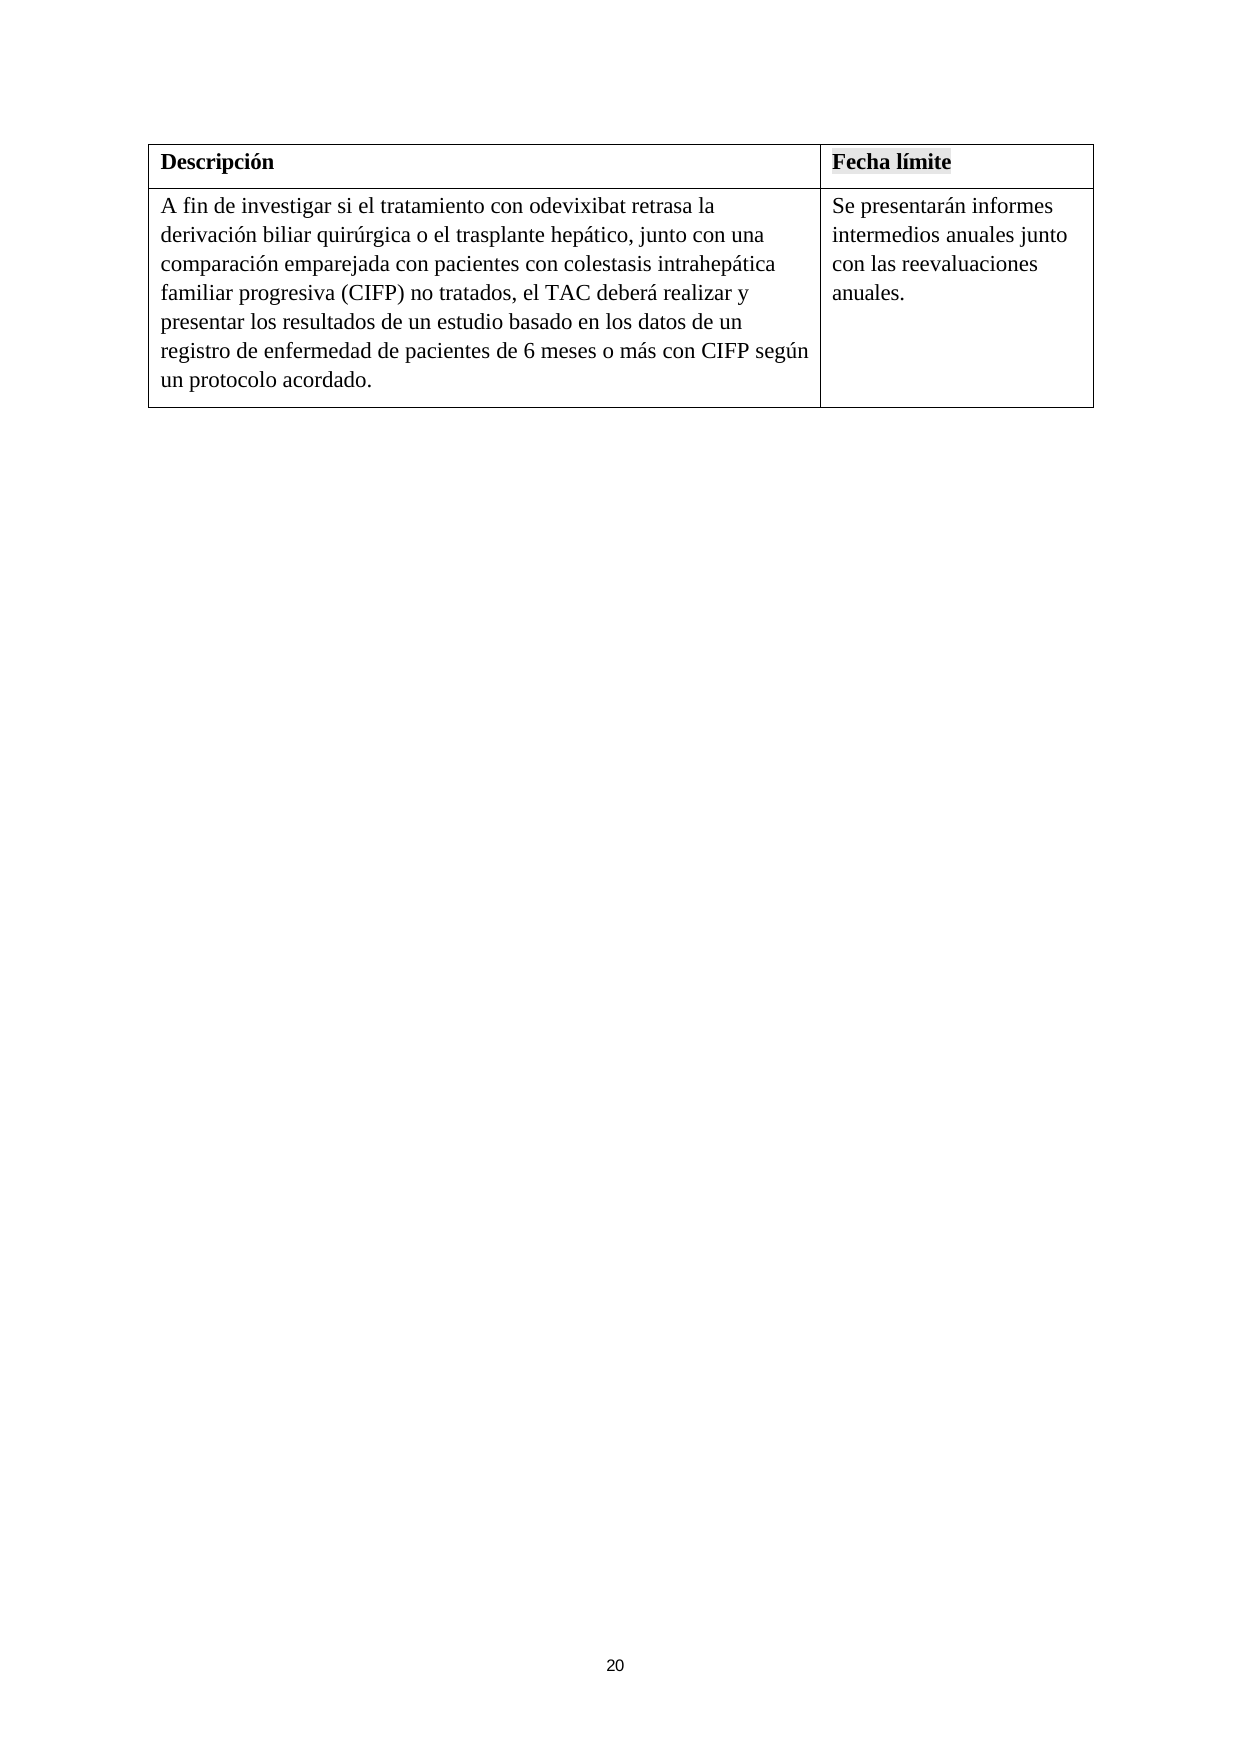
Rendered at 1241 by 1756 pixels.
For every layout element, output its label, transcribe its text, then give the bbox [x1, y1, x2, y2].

table_cell A fin de investigar si el tratamiento con odevixibat retrasa la derivación biliar quirúrgica o el trasplante hepático, junto con una comparación emparejada con pacientes con colestasis intrahepática familiar progresiva (CIFP) no tratados, el TAC deberá realizar y presentar los resultados de un estudio basado en los datos de un registro de enfermedad de pacientes de 6 meses o más con CIFP según un protocolo acordado. [149, 189, 820, 407]
table_cell Se presentarán informes intermedios anuales junto con las reevaluaciones anuales. [821, 189, 1093, 407]
table_header Fecha límite [821, 145, 1093, 188]
table_header Descripción [149, 145, 820, 188]
